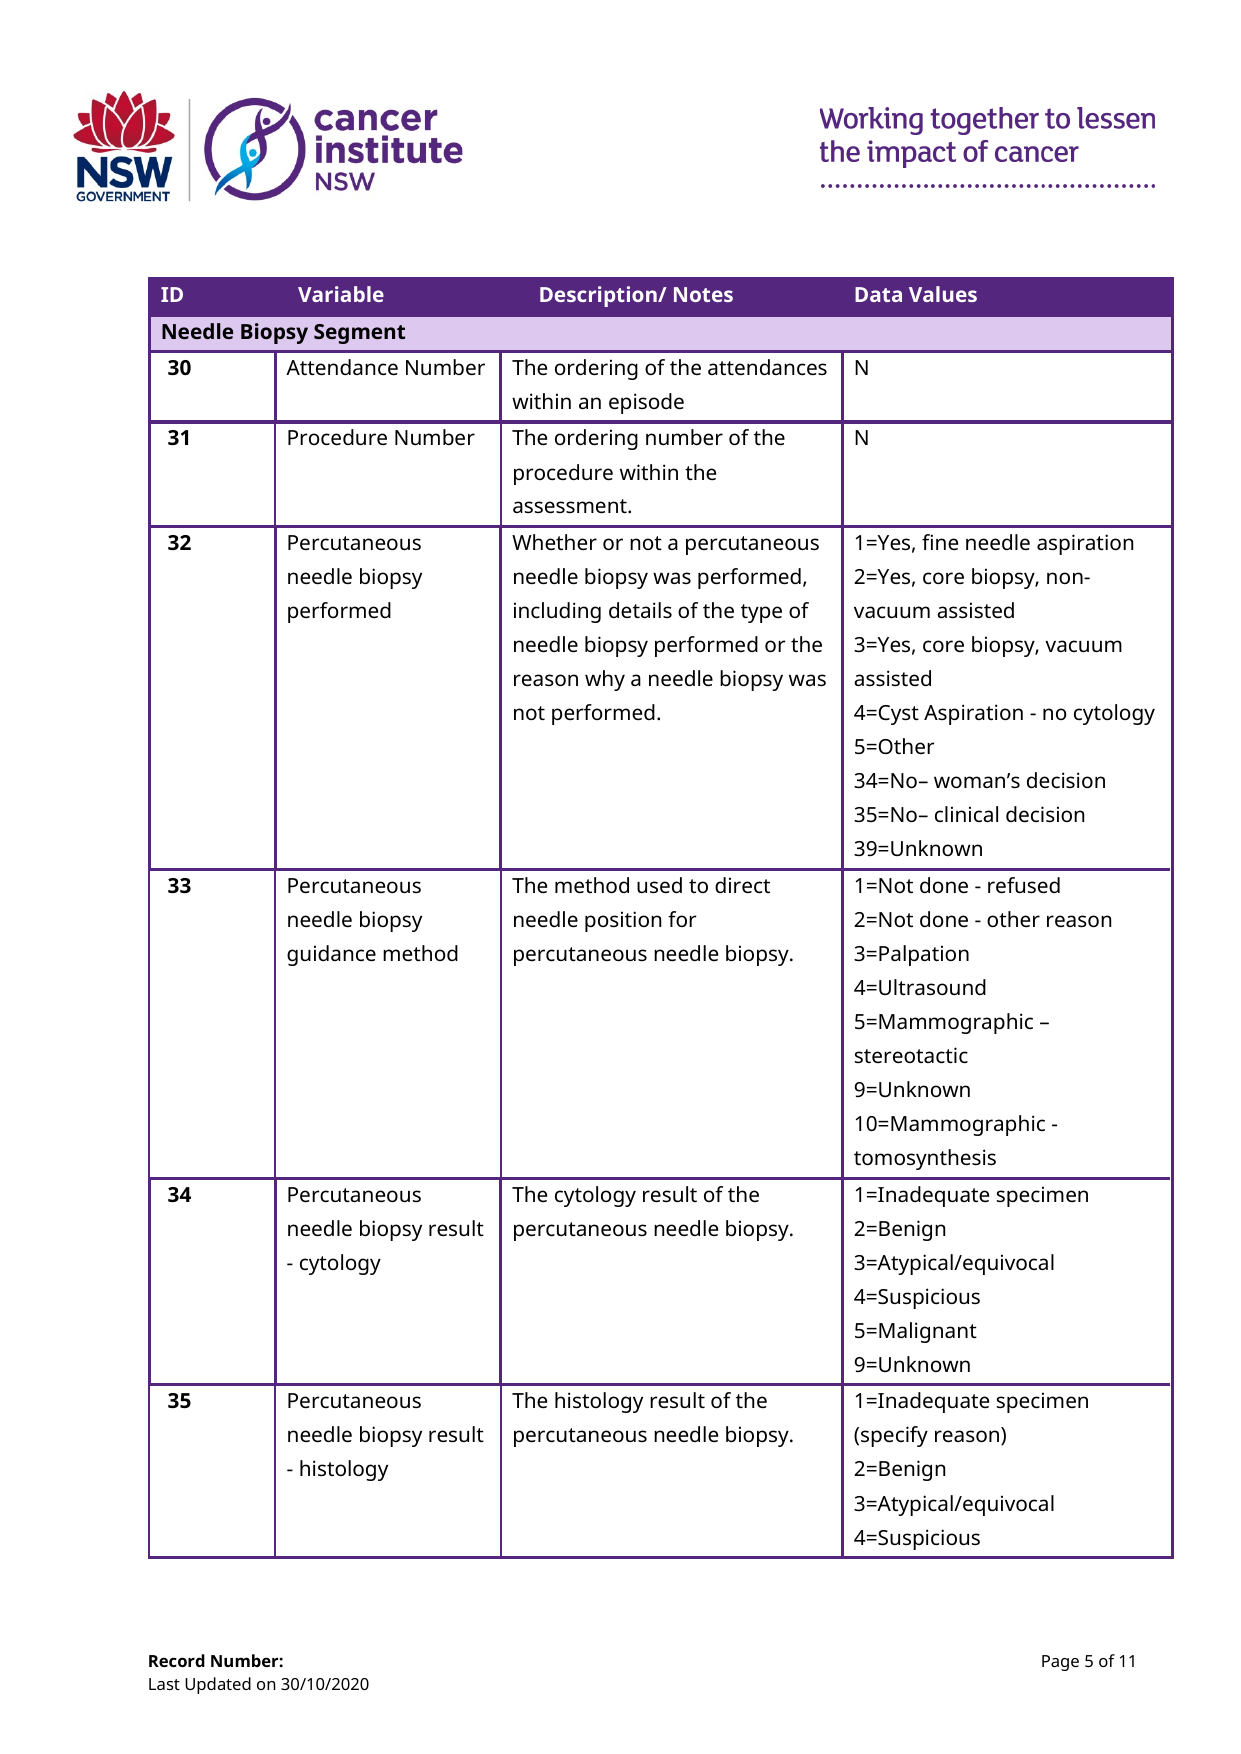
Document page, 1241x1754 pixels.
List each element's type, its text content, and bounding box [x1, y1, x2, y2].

table_cell [151, 1180, 274, 1383]
table_header ID [151, 280, 285, 314]
table_cell Procedure Number [276, 424, 500, 525]
table_cell 1=Inadequate specimen 2=Benign 3=Atypical/equivocal 4=Suspicious 5=Malignant 9=Unknown [844, 1177, 1171, 1383]
table_cell [150, 1386, 274, 1556]
table_cell 1=Not done - refused 2=Not done - other reason 3=Palpation 4=Ultrasound 5=Mammographic – stereotactic 9=Unknown 10=Mammographic - tomosynthesis [844, 868, 1171, 1177]
table_cell The cytology result of the percutaneous needle biopsy. [502, 1180, 841, 1383]
table_cell 1=Yes, fine needle aspiration 2=Yes, core biopsy, non-vacuum assisted 3=Yes, core biopsy, vacuum assisted 4=Cyst Aspiration - no cytology 5=Other 34=No– woman’s decision 35=No– clinical decision 39=Unknown [844, 528, 1171, 868]
table_header Data Values [844, 280, 1171, 314]
table_cell N [844, 353, 1171, 420]
table_cell The ordering number of the procedure within the assessment. [502, 424, 841, 525]
picture [72, 89, 463, 203]
table_cell [151, 528, 274, 868]
table_cell Whether or not a percutaneous needle biopsy was performed, including details of the type of needle biopsy performed or the reason why a needle biopsy was not performed. [502, 528, 841, 868]
table_cell Percutaneous needle biopsy performed [277, 528, 499, 868]
table_cell Attendance Number [277, 353, 499, 420]
table_cell Percutaneous needle biopsy result - cytology [277, 1180, 499, 1383]
table_cell The ordering of the attendances within an episode [502, 353, 841, 420]
table_cell Percutaneous needle biopsy result - histology [276, 1386, 500, 1556]
table_cell The histology result of the percutaneous needle biopsy. [502, 1386, 841, 1556]
table_cell The method used to direct needle position for percutaneous needle biopsy. [502, 871, 841, 1177]
table_cell N [844, 424, 1171, 525]
table_cell Needle Biopsy Segment [151, 317, 1171, 350]
picture [819, 107, 1155, 188]
table_header Description/ Notes [529, 280, 841, 314]
table_header Variable [288, 280, 526, 314]
table_cell Percutaneous needle biopsy guidance method [276, 871, 500, 1177]
table_cell [150, 871, 274, 1177]
table_cell [151, 424, 274, 525]
table_cell [151, 353, 274, 420]
